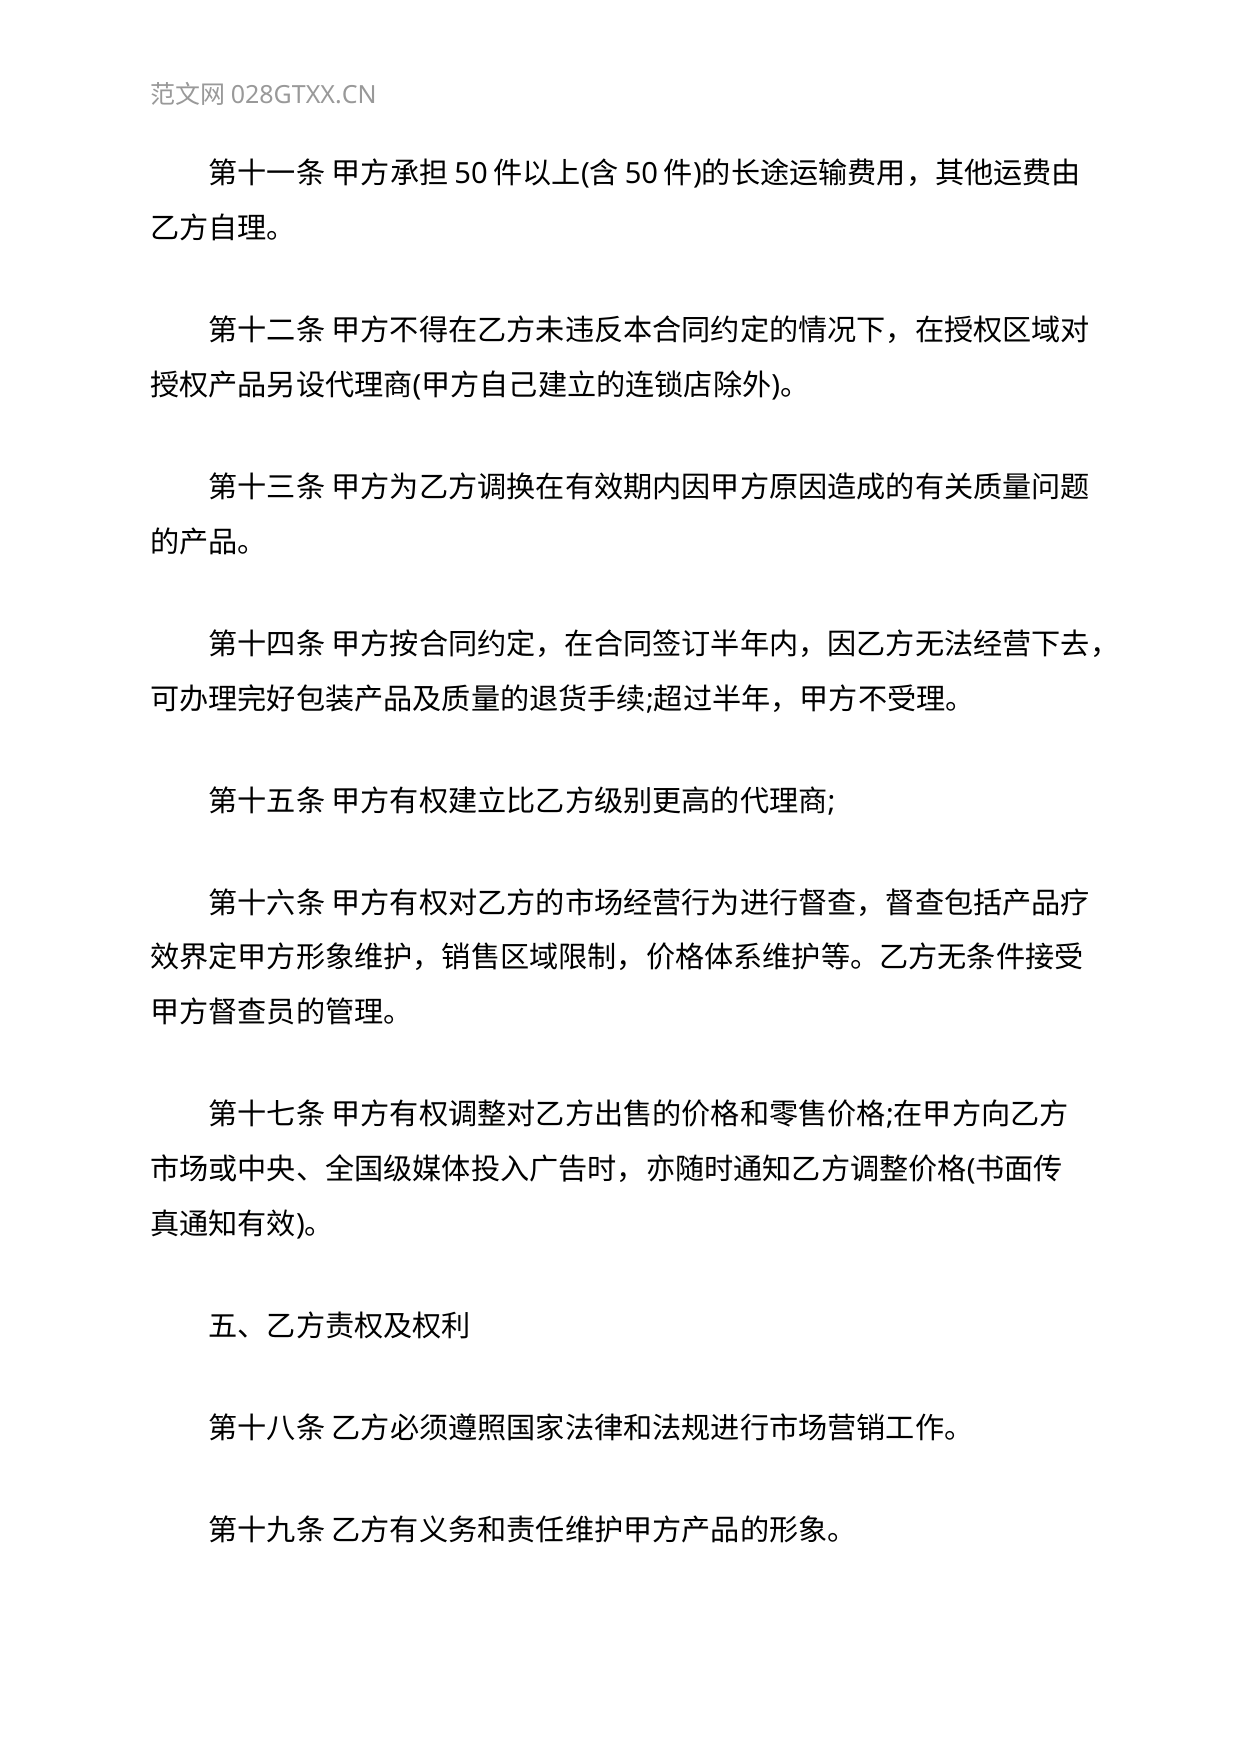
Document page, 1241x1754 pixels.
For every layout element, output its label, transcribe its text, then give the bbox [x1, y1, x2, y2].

text 第十七条 甲方有权调整对乙方出售的价格和零售价格;在甲方向乙方市场或中央、全国级媒体投入广告时，亦随时通知乙方调整价格(书面传真通知有效)。 [150, 1091, 1090, 1243]
text 第十五条 甲方有权建立比乙方级别更高的代理商; [150, 777, 1090, 819]
text 第十一条 甲方承担50件以上(含50件)的长途运输费用，其他运费由乙方自理。 [150, 150, 1090, 247]
text 五、乙方责权及权利 [150, 1303, 1090, 1345]
text 第十九条 乙方有义务和责任维护甲方产品的形象。 [150, 1506, 1090, 1548]
text 第十八条 乙方必须遵照国家法律和法规进行市场营销工作。 [150, 1404, 1090, 1447]
text 第十四条 甲方按合同约定，在合同签订半年内，因乙方无法经营下去，可办理完好包装产品及质量的退货手续;超过半年，甲方不受理。 [150, 620, 1090, 718]
text 第十三条 甲方为乙方调换在有效期内因甲方原因造成的有关质量问题的产品。 [150, 464, 1090, 561]
text 第十二条 甲方不得在乙方未违反本合同约定的情况下，在授权区域对授权产品另设代理商(甲方自己建立的连锁店除外)。 [150, 307, 1090, 404]
text 第十六条 甲方有权对乙方的市场经营行为进行督查，督查包括产品疗效界定甲方形象维护，销售区域限制，价格体系维护等。乙方无条件接受甲方督查员的管理。 [150, 879, 1090, 1031]
